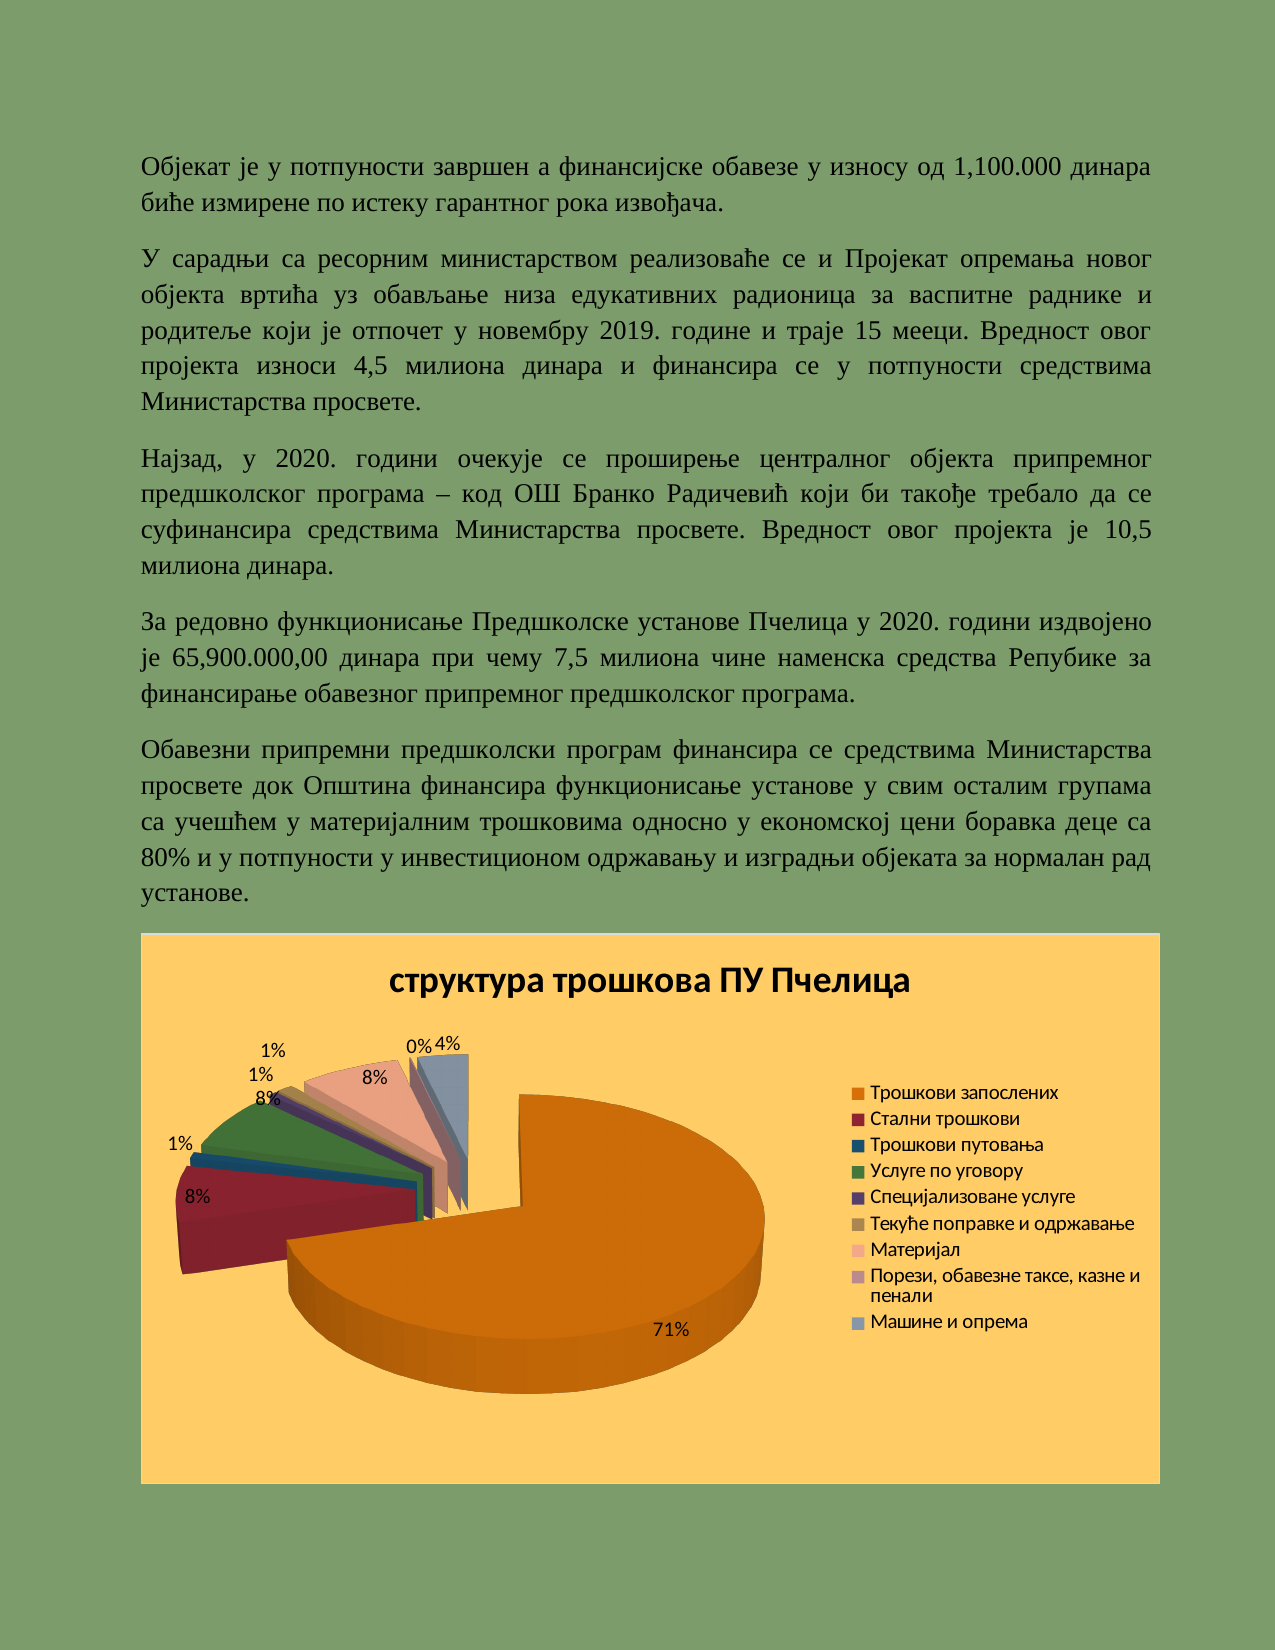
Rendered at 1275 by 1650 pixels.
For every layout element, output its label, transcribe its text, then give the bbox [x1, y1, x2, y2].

text Најзад, у 2020. години очекује се проширење централног објекта припремног предшколског програма – код ОШ Бранко Радичевић који би такође требало да се суфинансира средствима Министарства просвете. Вредност овог пројекта је 10,5 милиона динара. [141, 442, 1153, 580]
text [141, 150, 1153, 217]
text За редовно функционисање Предшколске установе Пчелица у 2020. години издвојено је 65,900.000,00 динара при чему 7,5 милиона чине наменска средства Репубике за финансирање обавезног припремног предшколског програма. [141, 606, 1153, 708]
text У сарадњи са ресорним министарством реализоваће се и Пројекат опремања новог објекта вртића уз обављање низа едукативних радионица за васпитне раднике и родитеље који је отпочет у новембру 2019. године и траје 15 мееци. Вредност овог пројекта износи 4,5 милиона динара и финансира се у потпуности средствима Министарства просвете. [141, 242, 1153, 416]
text Обавезни припремни предшколски програм финансира се средствима Министарства просвете док Општина финансира функционисање установе у свим осталим групама са учешћем у материјалним трошковима односно у економској цени боравка деце са 80% и у потпуности у инвестиционом одржавању и изградњи објеката за нормалан рад установе. [141, 733, 1153, 908]
